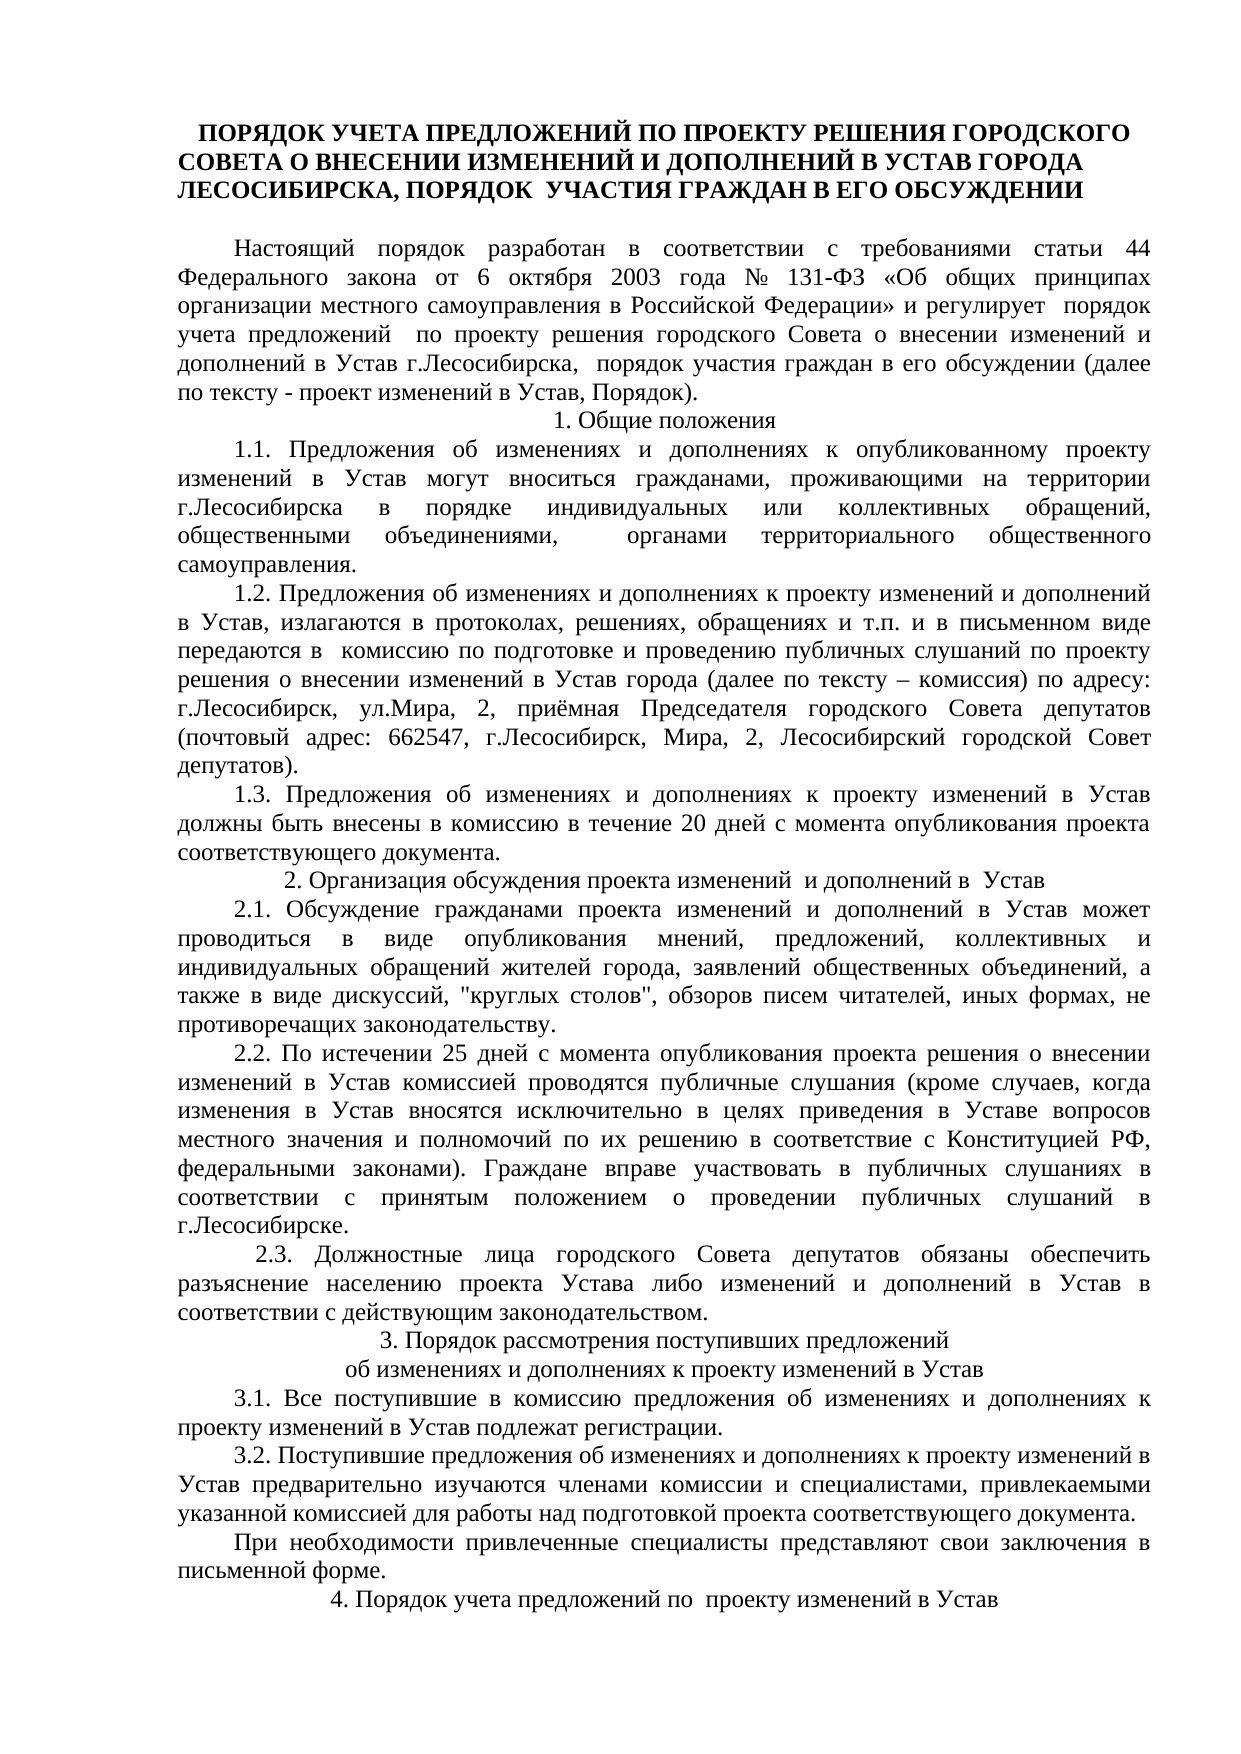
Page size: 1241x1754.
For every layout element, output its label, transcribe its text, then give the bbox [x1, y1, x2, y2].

text Настоящий порядок разработан в соответствии с требованиями статьи 44 Федерального закона от 6 октября 2003 года № 131-ФЗ «Об общих принципах организации местного самоуправления в Российской Федерации» и регулирует порядок учета предложений по проекту решения городского Совета о внесении изменений и дополнений в Устав г.Лесосибирска, порядок участия граждан в его обсуждении (далее по тексту - проект изменений в Устав, Порядок). [177, 233, 1152, 406]
text об изменениях и дополнениях к проекту изменений в Устав [177, 1354, 1152, 1383]
text 1.1. Предложения об изменениях и дополнениях к опубликованному проекту изменений в Устав могут вноситься гражданами, проживающими на территории г.Лесосибирска в порядке индивидуальных или коллективных обращений, общественными объединениями, органами территориального общественного самоуправления. [177, 434, 1152, 578]
text 2.3. Должностные лица городского Совета депутатов обязаны обеспечить разъяснение населению проекта Устава либо изменений и дополнений в Устав в соответствии с действующим законодательством. [177, 1239, 1152, 1326]
text При необходимости привлеченные специалисты представляют свои заключения в письменной форме. [177, 1527, 1152, 1584]
text 3.1. Все поступившие в комиссию предложения об изменениях и дополнениях к проекту изменений в Устав подлежат регистрации. [177, 1383, 1152, 1441]
text 2.1. Обсуждение гражданами проекта изменений и дополнений в Устав может проводиться в виде опубликования мнений, предложений, коллективных и индивидуальных обращений жителей города, заявлений общественных объединений, а также в виде дискуссий, "круглых столов", обзоров писем читателей, иных формах, не противоречащих законодательству. [177, 894, 1152, 1038]
text 1.2. Предложения об изменениях и дополнениях к проекту изменений и дополнений в Устав, излагаются в протоколах, решениях, обращениях и т.п. и в письменном виде передаются в комиссию по подготовке и проведению публичных слушаний по проекту решения о внесении изменений в Устав города (далее по тексту – комиссия) по адресу: г.Лесосибирск, ул.Мира, 2, приёмная Председателя городского Совета депутатов (почтовый адрес: .Лесосибирск, Мира, 2, Лесосибирский городской Совет депутатов). [177, 578, 1152, 779]
text 2.2. По истечении 25 дней с момента опубликования проекта решения о внесении изменений в Устав комиссией проводятся публичные слушания (кроме случаев, когда изменения в Устав вносятся исключительно в целях приведения в Уставе вопросов местного значения и полномочий по их решению в соответствие с Конституцией РФ, федеральными законами). Граждане вправе участвовать в публичных слушаниях в соответствии с принятым положением о проведении публичных слушаний в г.Лесосибирске. [177, 1038, 1152, 1239]
text 4. Порядок учета предложений по проекту изменений в Устав [177, 1584, 1152, 1613]
text 1. Общие положения [177, 406, 1152, 434]
text 3.2. Поступившие предложения об изменениях и дополнениях к проекту изменений в Устав предварительно изучаются членами комиссии и специалистами, привлекаемыми указанной комиссией для работы над подготовкой проекта соответствующего документа. [177, 1441, 1152, 1527]
text 1.3. Предложения об изменениях и дополнениях к проекту изменений в Устав должны быть внесены в комиссию в течение 20 дней с момента опубликования проекта соответствующего документа. [177, 779, 1152, 866]
text ПОРЯДОК УЧЕТА ПРЕДЛОЖЕНИЙ ПО ПРОЕКТУ РЕШЕНИЯ ГОРОДСКОГО СОВЕТА О ВНЕСЕНИИ ИЗМЕНЕНИЙ И ДОПОЛНЕНИЙ В УСТАВ ГОРОДА ЛЕСОСИБИРСКА, ПОРЯДОК УЧАСТИЯ ГРАЖДАН В ЕГО ОБСУЖДЕНИИ [110, 118, 1152, 204]
text 3. Порядок рассмотрения поступивших предложений [177, 1326, 1152, 1354]
text 2. Организация обсуждения проекта изменений и дополнений в Устав [177, 866, 1152, 894]
